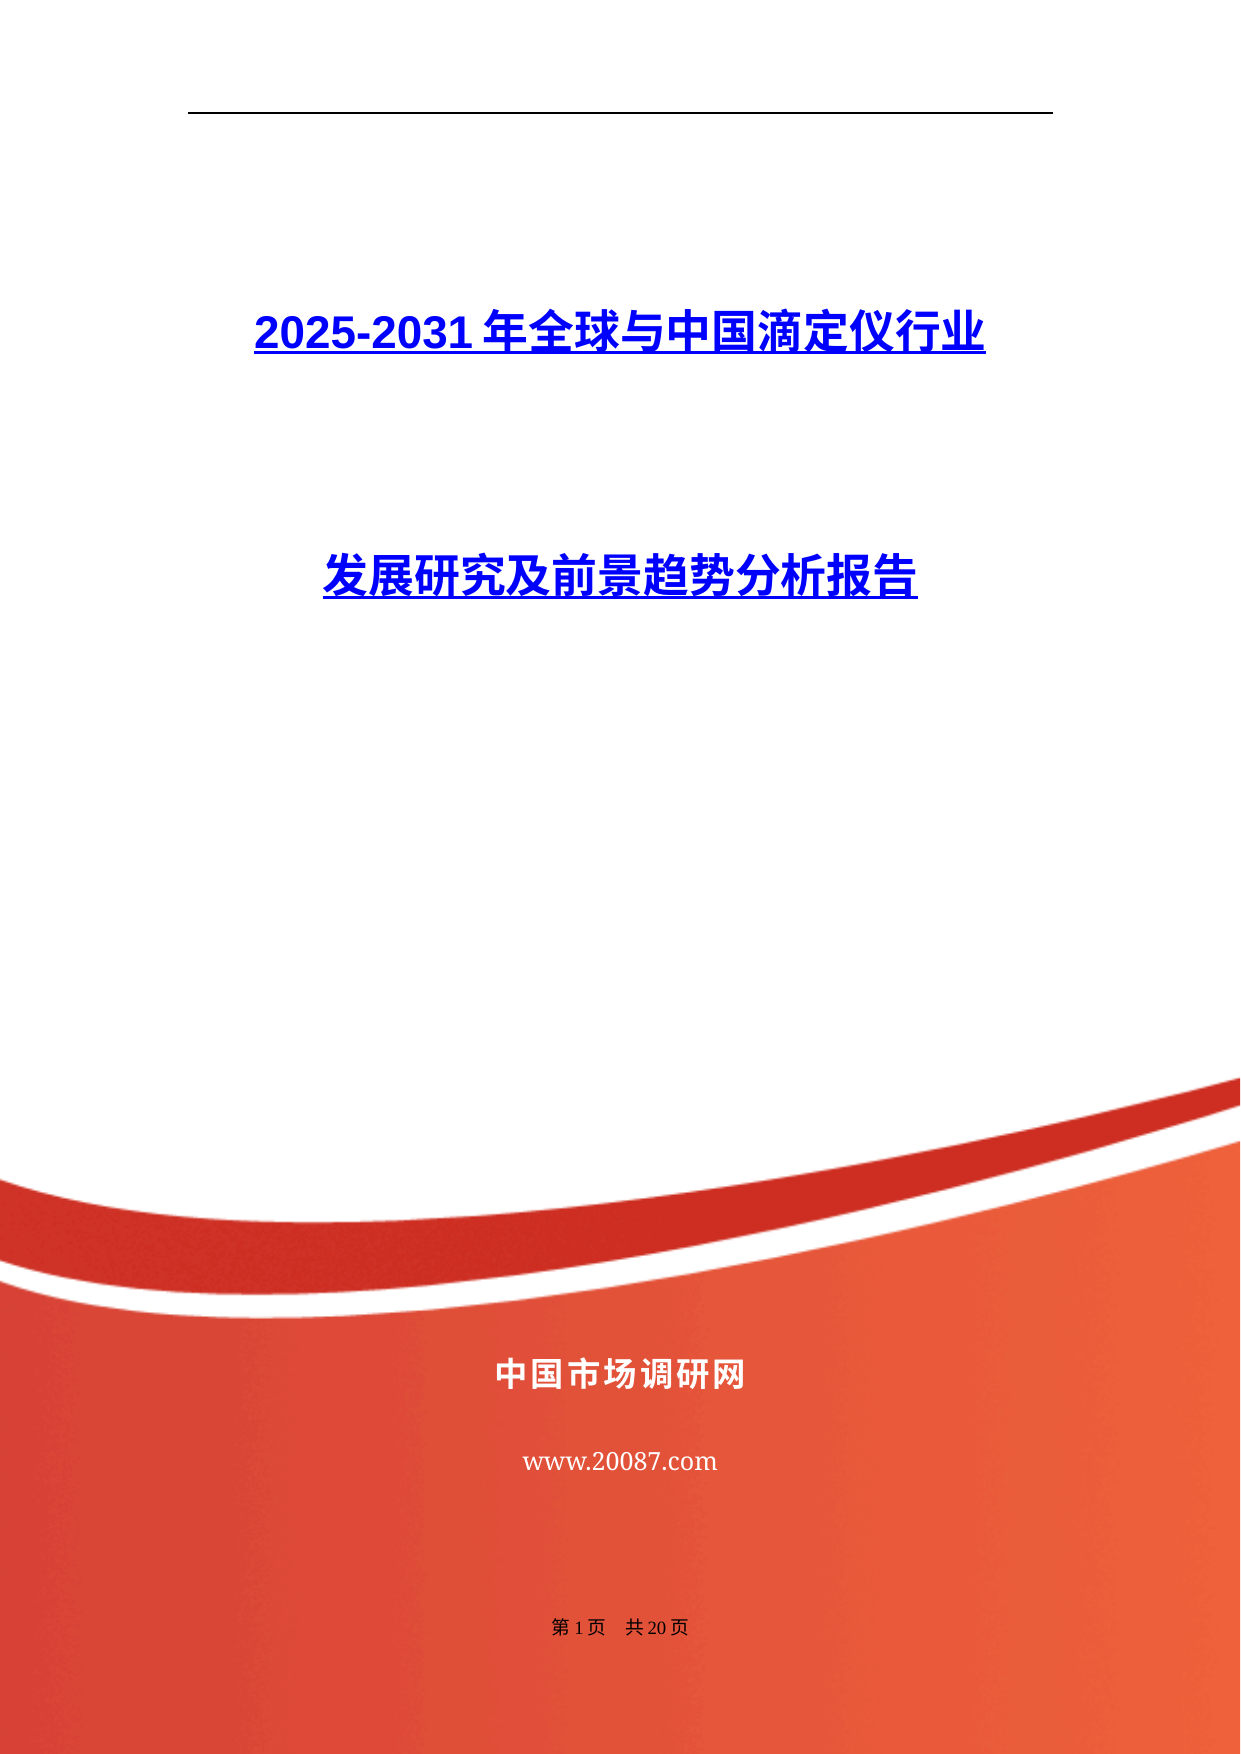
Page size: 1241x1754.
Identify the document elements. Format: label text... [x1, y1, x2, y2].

table_header 2025-2031年全球与中国滴定仪行业发展研究及前景趋势分析报告 [188, 207, 1053, 773]
subtitle 中国市场调研网 [187, 1339, 1053, 1404]
picture [0, 1006, 1241, 1754]
text www.20087.com [187, 1428, 1053, 1493]
